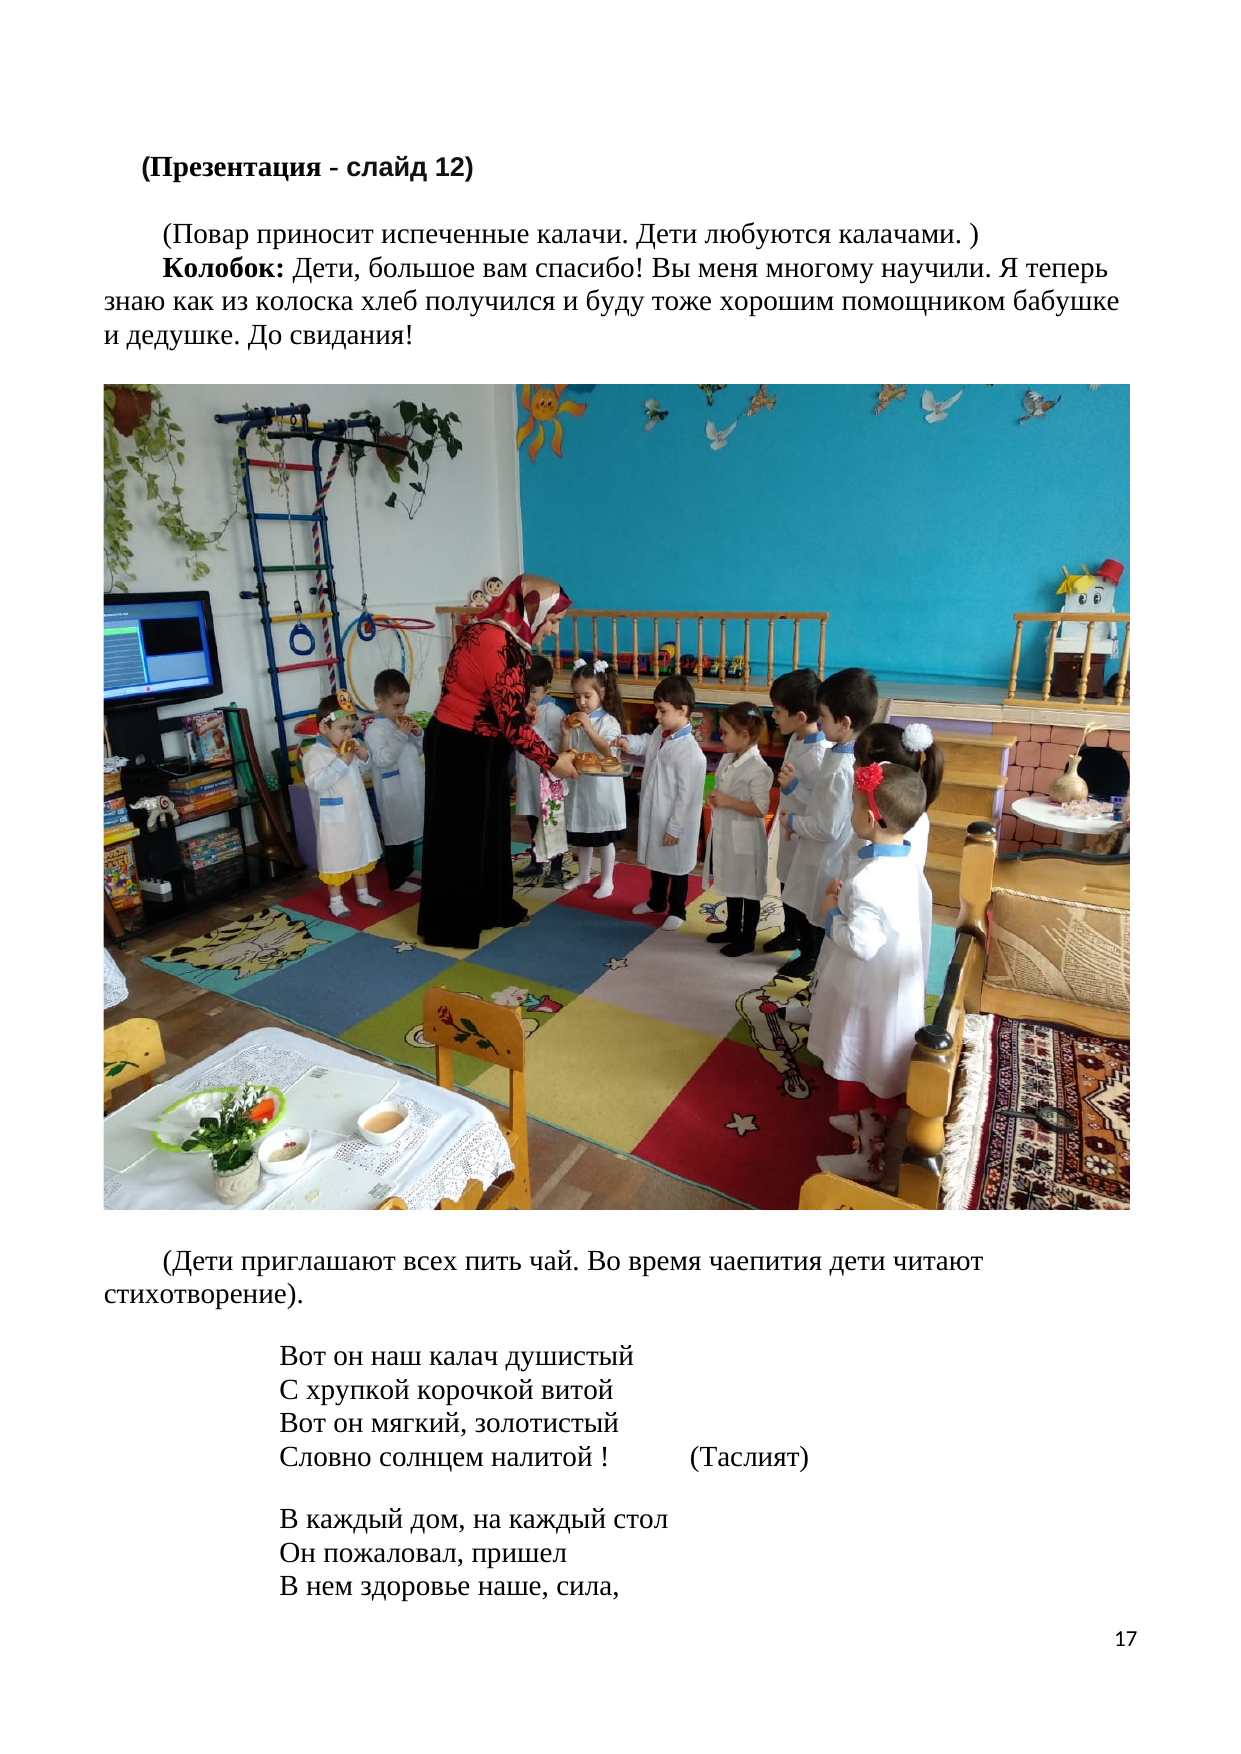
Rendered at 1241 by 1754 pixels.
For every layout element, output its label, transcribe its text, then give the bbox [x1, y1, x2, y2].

text (Дети приглашают всех пить чай. Во время чаепития дети читают стихотворение). [103, 1243, 1137, 1310]
text Вот он наш калач душистый [103, 1338, 1137, 1372]
text Колобок: Дети, большое вам спасибо! Вы меня многому научили. Я теперь знаю как из колоска хлеб получился и буду тоже хорошим помощником бабушке и дедушке. До свидания! [103, 250, 1137, 351]
picture [103, 384, 1130, 1210]
text В нем здоровье наше, сила, [103, 1568, 1137, 1602]
text В каждый дом, на каждый стол [103, 1501, 1137, 1535]
text Вот он мягкий, золотистый [103, 1406, 1137, 1439]
text (Презентация - слайд 12) [103, 149, 1137, 183]
text Словно солнцем налитой ! (Таслият) [103, 1439, 1137, 1473]
text Он пожаловал, пришел [103, 1535, 1137, 1568]
text (Повар приносит испеченные калачи. Дети любуются калачами. ) [103, 216, 1137, 250]
text С хрупкой корочкой витой [103, 1372, 1137, 1406]
